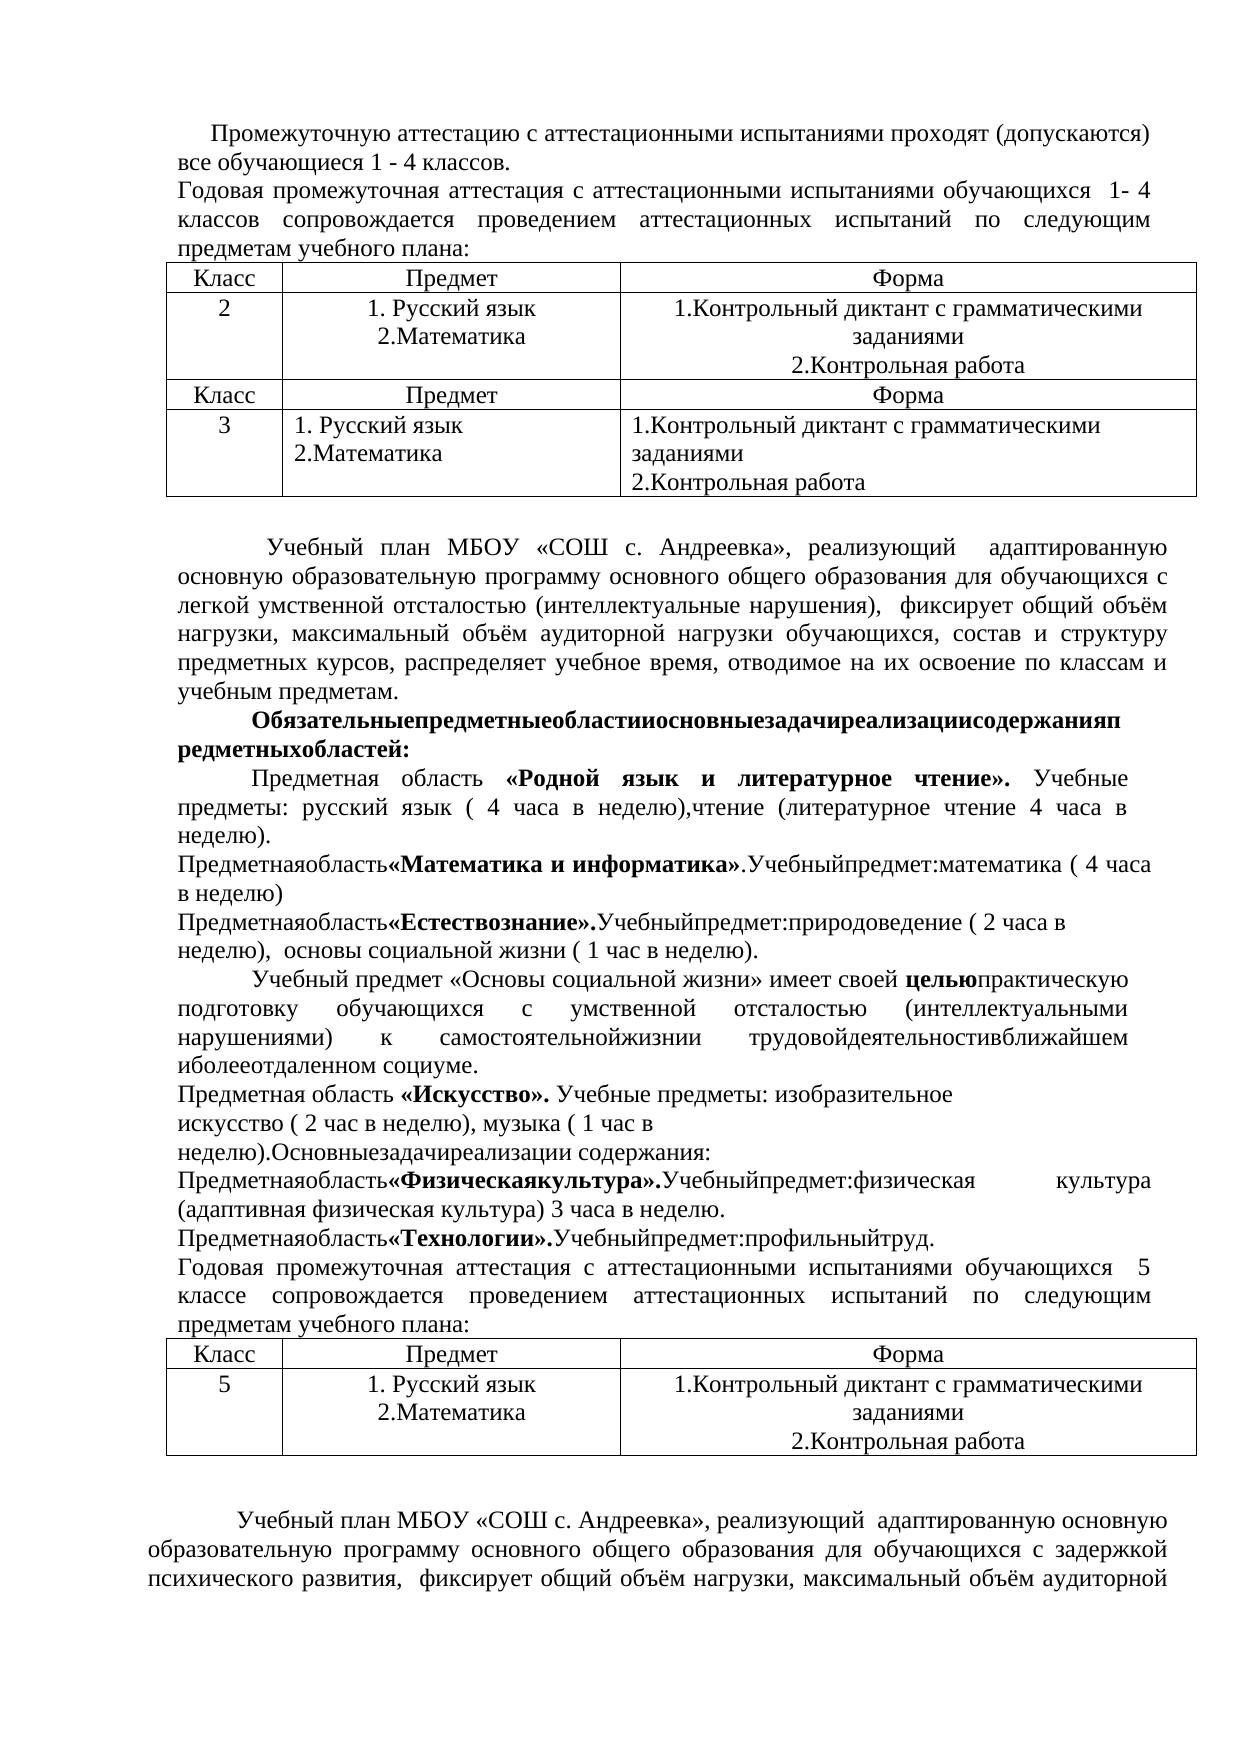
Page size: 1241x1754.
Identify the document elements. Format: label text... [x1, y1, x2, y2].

table_cell 1.Контрольный диктант с грамматическими заданиями 2.Контрольная работа [621, 1369, 1196, 1455]
table_cell Форма [621, 380, 1196, 409]
text Предметнаяобласть«Технологии».Учебныйпредмет:профильныйтруд. [177, 1223, 1152, 1252]
table_header Форма [621, 1339, 1196, 1368]
table_cell 1. Русский язык 2.Математика [283, 293, 620, 379]
table_cell 1.Контрольный диктант с грамматическими заданиями 2.Контрольная работа [621, 410, 1196, 496]
text Промежуточную аттестацию с аттестационными испытаниями проходят (допускаются) все обучающиеся 1 - 4 классов. [177, 118, 1152, 176]
table_header Форма [621, 263, 1196, 292]
table_cell 3 [167, 410, 282, 496]
text Учебный план МБОУ «СОШ с. Андреевка», реализующий адаптированную основную образовательную программу основного общего образования для обучающихся с легкой умственной отсталостью (интеллектуальные нарушения), фиксирует общий объём нагрузки, максимальный объём аудиторной нагрузки обучающихся, состав и структуру предметных курсов, распределяет учебное время, отводимое на их освоение по классам и учебным предметам. [177, 532, 1168, 705]
table_cell 2 [167, 293, 282, 379]
text Годовая промежуточная аттестация с аттестационными испытаниями обучающихся 5 классе сопровождается проведением аттестационных испытаний по следующим предметам учебного плана: [177, 1252, 1152, 1338]
table_header Класс [167, 1339, 282, 1368]
text Предметнаяобласть«Математика и информатика».Учебныйпредмет:математика ( 4 часа в неделю) [177, 849, 1152, 907]
table_cell Класс [167, 380, 282, 409]
table_cell 1.Контрольный диктант с грамматическими заданиями 2.Контрольная работа [621, 293, 1196, 379]
table_cell 1. Русский язык 2.Математика [283, 410, 620, 496]
text Предметнаяобласть«Физическаякультура».Учебныйпредмет:физическая культура (адаптивная физическая культура) 3 часа в неделю. [177, 1165, 1152, 1223]
text Предметнаяобласть«Естествознание».Учебныйпредмет:природоведение ( 2 часа в неделю), основы социальной жизни ( 1 час в неделю). [177, 907, 1152, 964]
table_cell 1. Русский язык 2.Математика [283, 1369, 620, 1455]
table_cell Предмет [283, 380, 620, 409]
text Обязательныепредметныеобластииосновныезадачиреализациисодержанияпредметныхобластей: [177, 705, 1129, 763]
table_header Предмет [283, 263, 620, 292]
text Учебный предмет «Основы социальной жизни» имеет своей цельюпрактическую подготовку обучающихся с умственной отсталостью (интеллектуальными нарушениями) к самостоятельнойжизнии трудовойдеятельностивближайшем иболееотдаленном социуме. [177, 964, 1129, 1079]
list Предметная область «Искусство». Учебные предметы: изобразительное искусство ( 2 час в неделю), музыка ( 1 час в неделю).Основныезадачиреализации содержания: [177, 1079, 1013, 1165]
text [148, 1506, 1168, 1592]
text Годовая промежуточная аттестация с аттестационными испытаниями обучающихся 1- 4 классов сопровождается проведением аттестационных испытаний по следующим предметам учебного плана: [177, 176, 1152, 262]
table_header Предмет [283, 1339, 620, 1368]
table_cell 5 [167, 1369, 282, 1455]
table_header Класс [167, 263, 282, 292]
text Предметная область «Родной язык и литературное чтение». Учебные предметы: русский язык ( 4 часа в неделю),чтение (литературное чтение 4 часа в неделю). [177, 763, 1128, 849]
